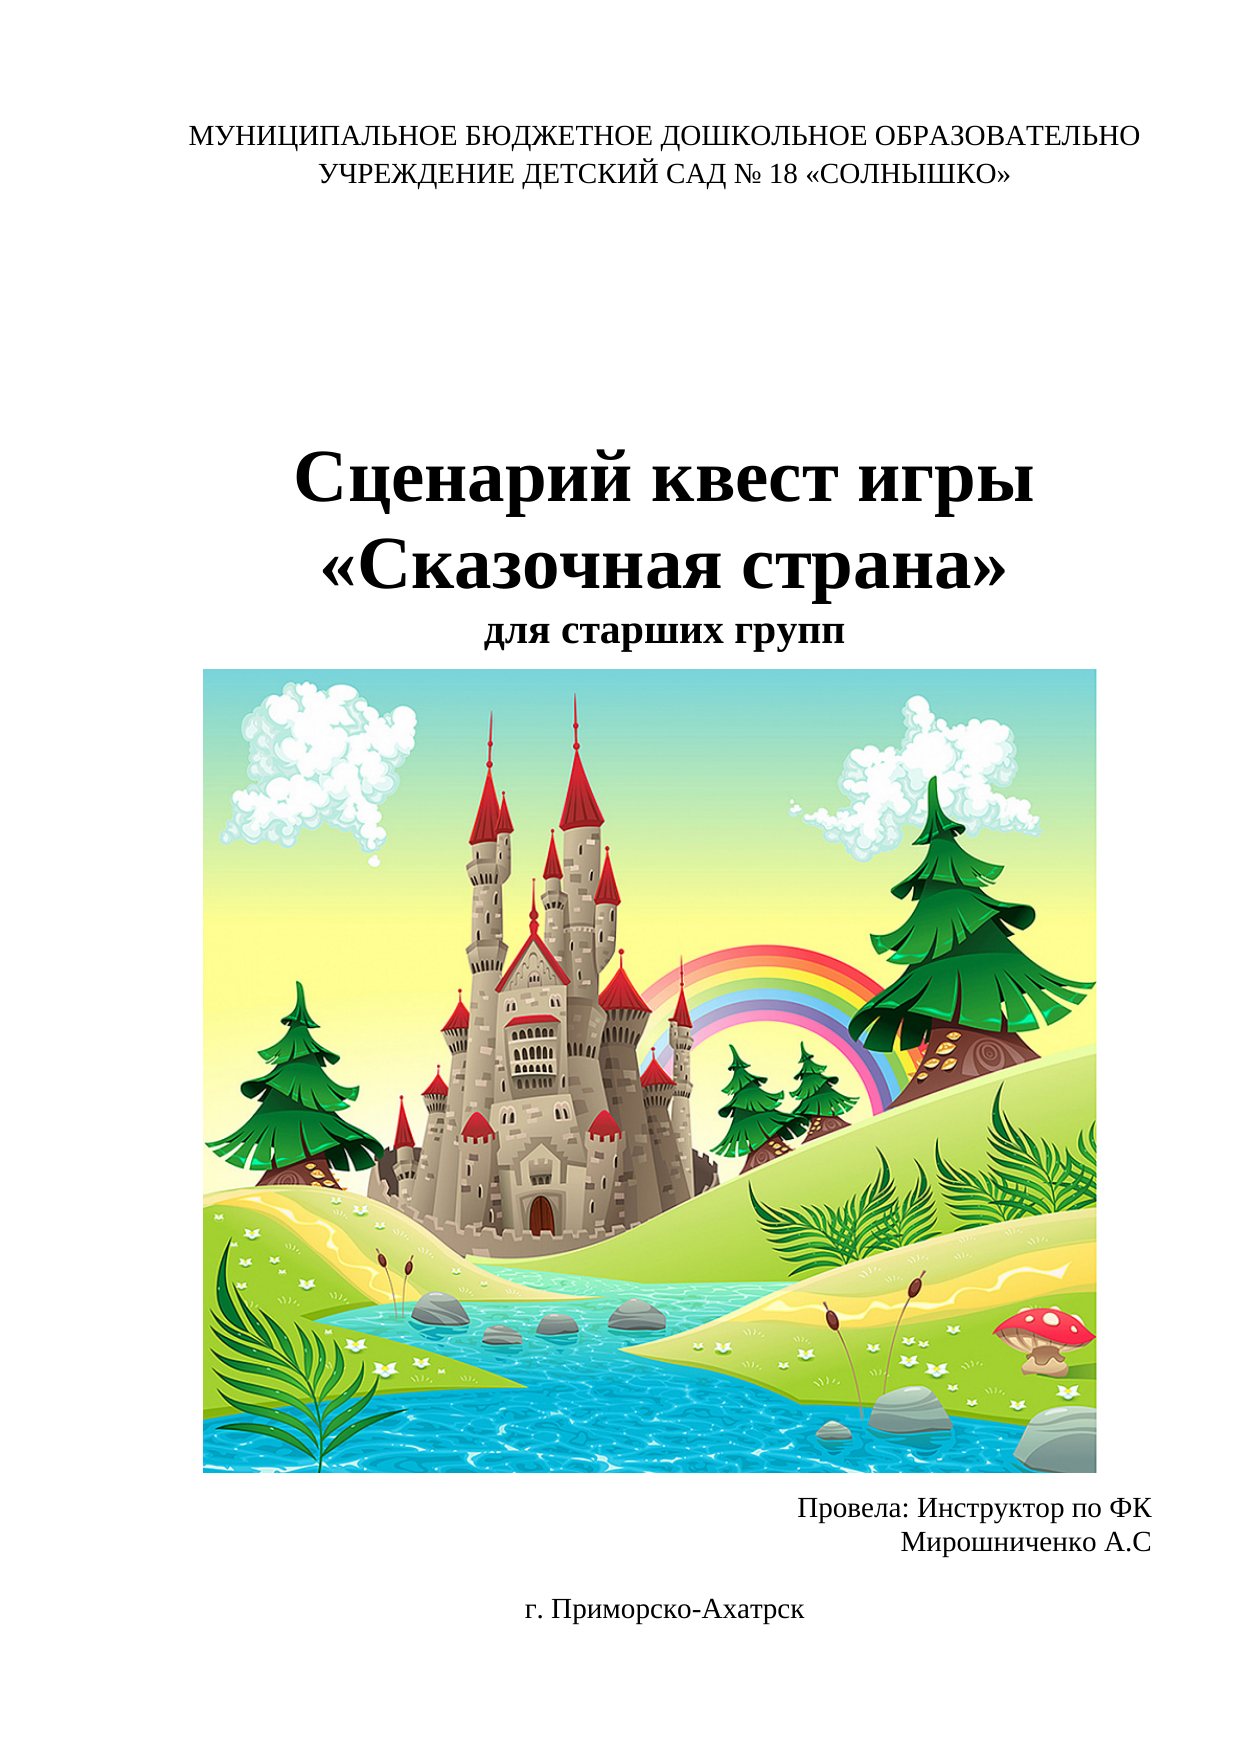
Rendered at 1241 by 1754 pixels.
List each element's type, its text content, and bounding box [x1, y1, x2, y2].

text Провела: Инструктор по ФК [177, 1491, 1152, 1524]
text для старших групп [177, 604, 1152, 652]
text «Сказочная страна» [177, 518, 1152, 604]
text МУНИЦИПАЛЬНОЕ БЮДЖЕТНОЕ ДОШКОЛЬНОЕ ОБРАЗОВАТЕЛЬНО УЧРЕЖДЕНИЕ ДЕТСКИЙ САД № 18 «СОЛНЫШКО» [177, 118, 1152, 190]
text Сценарий квест игры [177, 432, 1152, 518]
picture [203, 669, 1097, 1473]
text Мирошниченко А.С [177, 1524, 1152, 1558]
text г. Приморско-Ахатрск [177, 1591, 1152, 1625]
